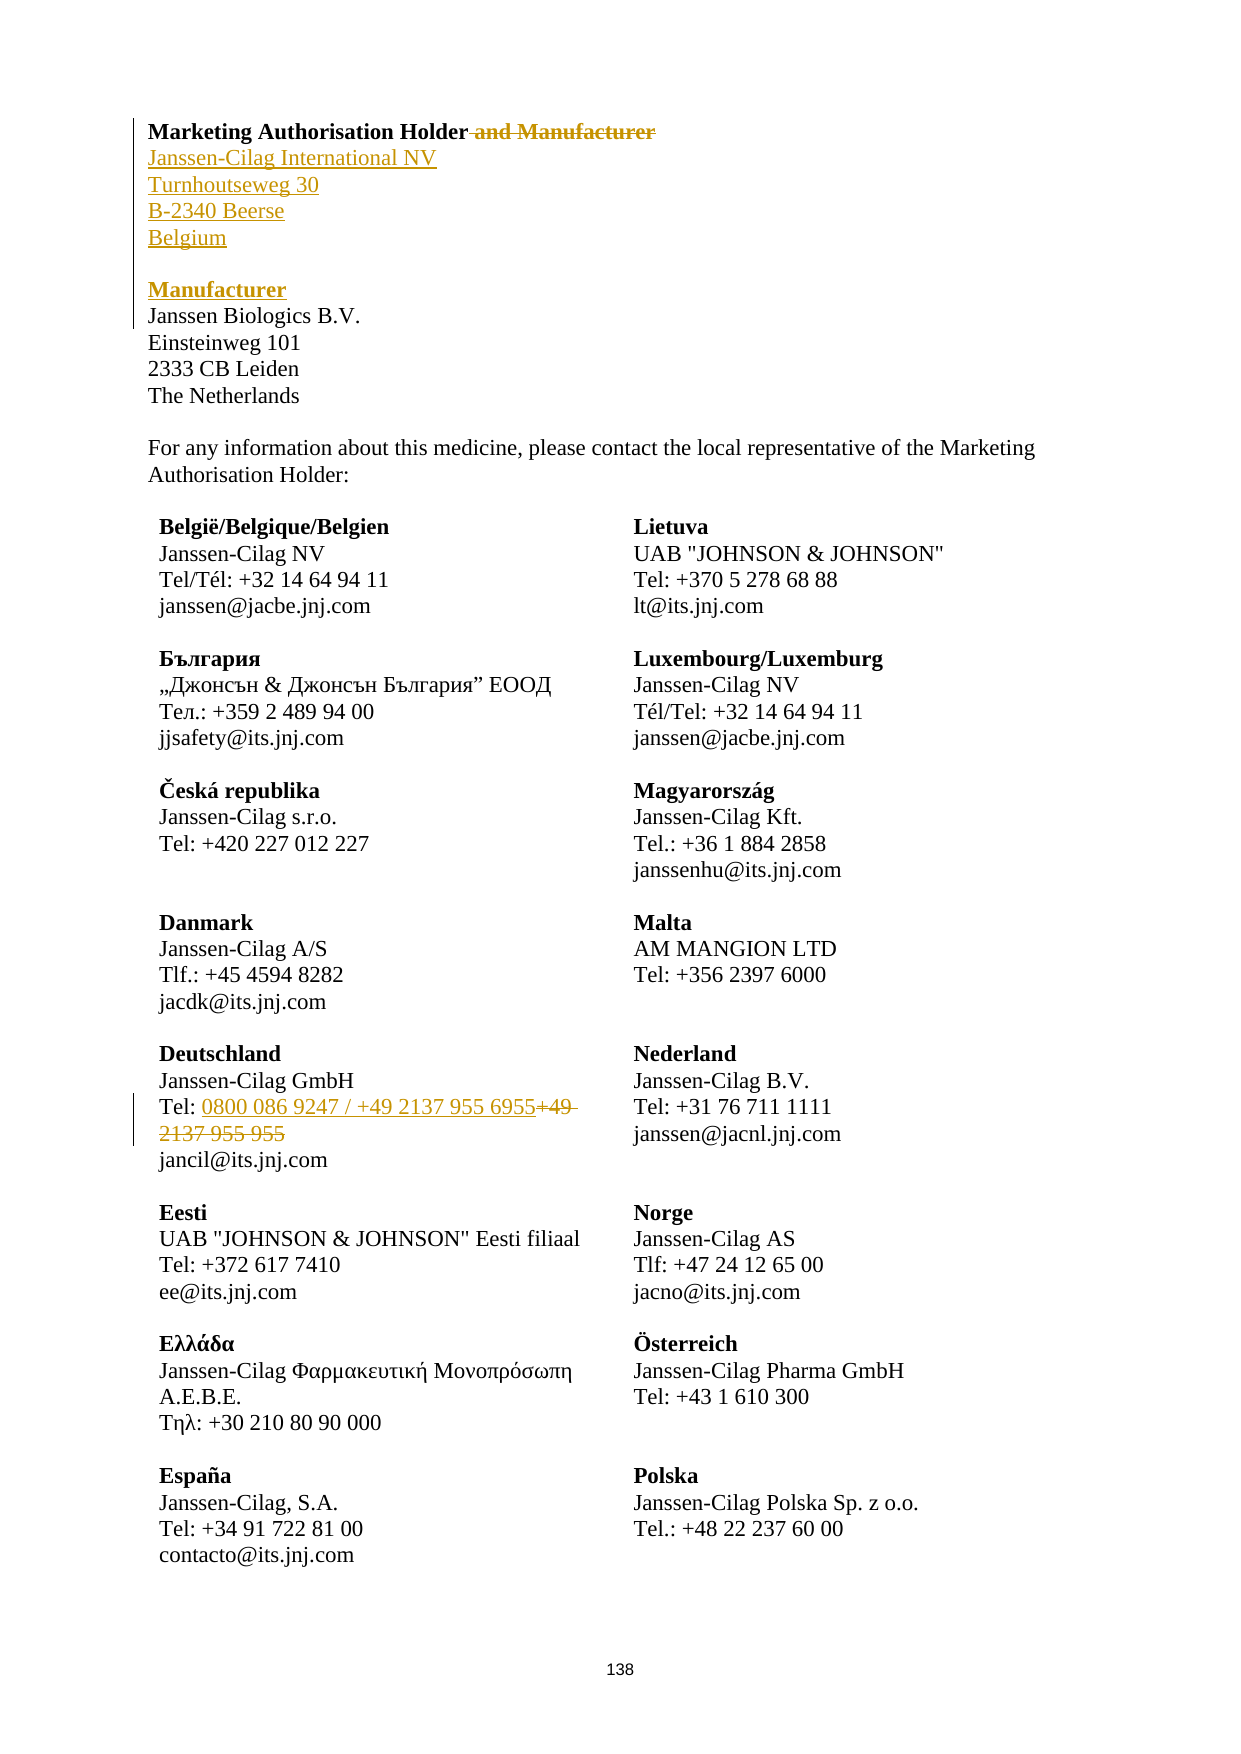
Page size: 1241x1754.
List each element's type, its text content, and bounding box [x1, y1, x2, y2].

list Marketing Authorisation Holder [148, 118, 1092, 144]
list 2333 CB Leiden [148, 355, 1092, 382]
list Einsteinweg 101 [148, 329, 1092, 355]
list Janssen Biologics B.V. [148, 303, 1092, 329]
list For any information about this medicine, please contact the local representative of the Marketing Authorisation Holder: [148, 434, 1092, 487]
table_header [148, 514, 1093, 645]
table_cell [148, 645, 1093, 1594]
text The Netherlands [148, 382, 1092, 408]
